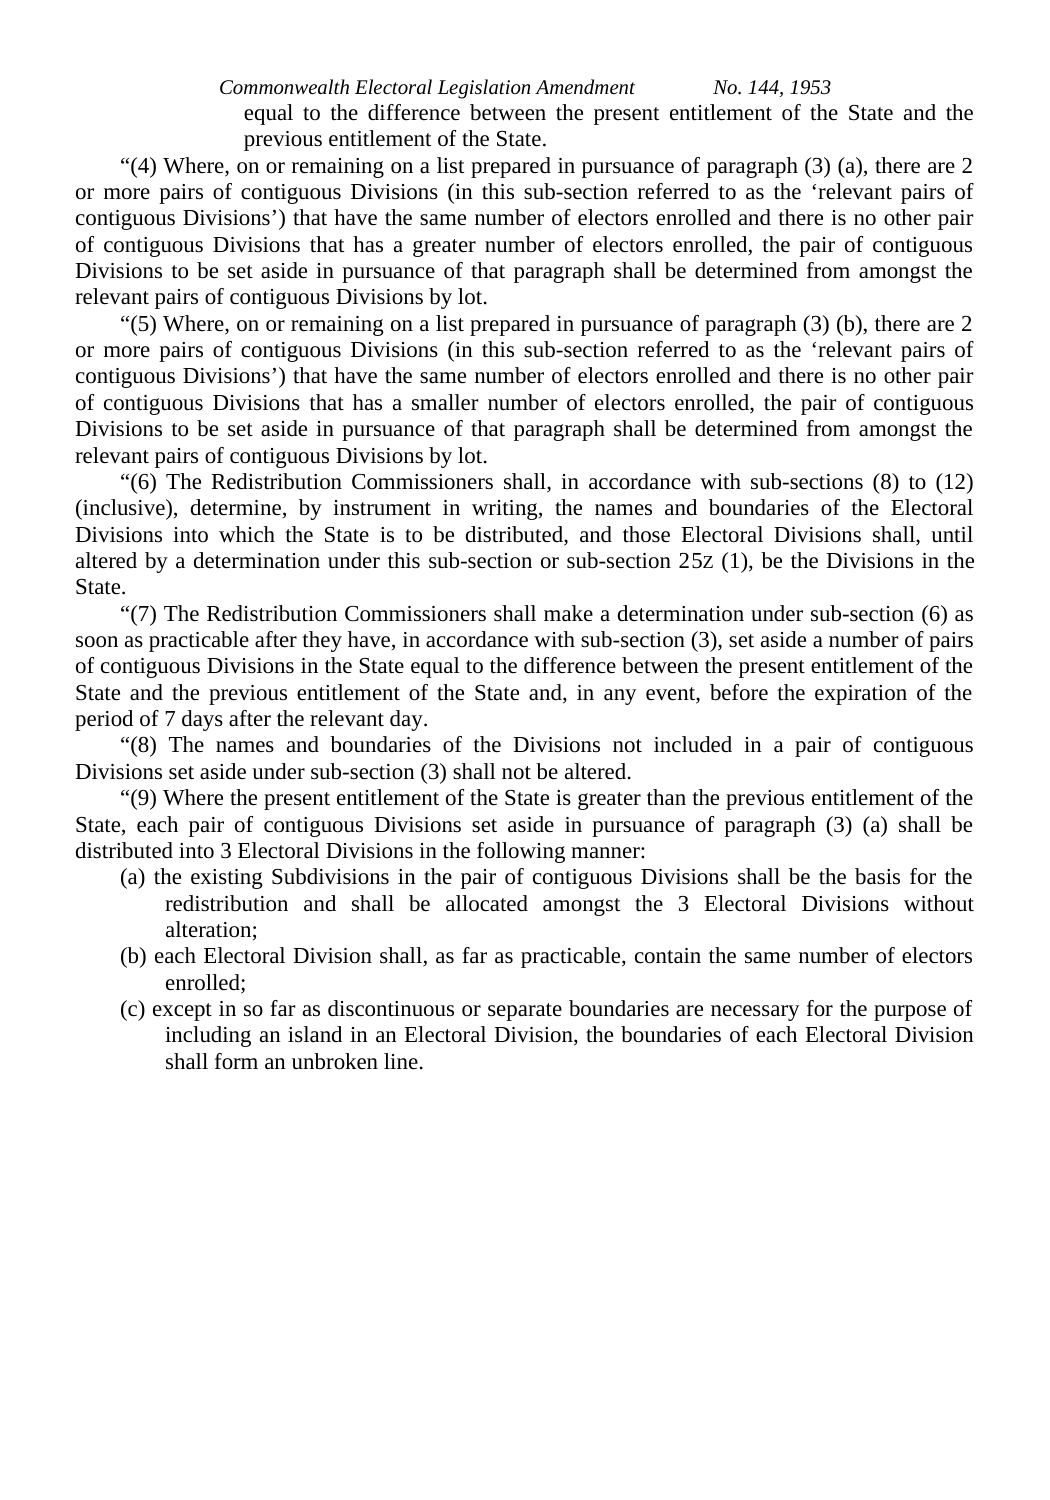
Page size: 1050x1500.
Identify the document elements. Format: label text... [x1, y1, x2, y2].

text “(4) Where, on or remaining on a list prepared in pursuance of paragraph (3) (a), there are 2 or more pairs of contiguous Divisions (in this sub-section referred to as the ‘relevant pairs of contiguous Divisions’) that have the same number of electors enrolled and there is no other pair of contiguous Divisions that has a greater number of electors enrolled, the pair of contiguous Divisions to be set aside in pursuance of that paragraph shall be determined from amongst the relevant pairs of contiguous Divisions by lot. [75, 152, 975, 310]
text (c) except in so far as discontinuous or separate boundaries are necessary for the purpose of including an island in an Electoral Division, the boundaries of each Electoral Division shall form an unbroken line. [120, 995, 975, 1074]
text “(7) The Redistribution Commissioners shall make a determination under sub-section (6) as soon as practicable after they have, in accordance with sub-section (3), set aside a number of pairs of contiguous Divisions in the State equal to the difference between the present entitlement of the State and the previous entitlement of the State and, in any event, before the expiration of the period of 7 days after the relevant day. [75, 600, 975, 732]
text (a) the existing Subdivisions in the pair of contiguous Divisions shall be the basis for the redistribution and shall be allocated amongst the 3 Electoral Divisions without alteration; [120, 863, 975, 942]
text equal to the difference between the present entitlement of the State and the previous entitlement of the State. [244, 99, 975, 152]
text “(9) Where the present entitlement of the State is greater than the previous entitlement of the State, each pair of contiguous Divisions set aside in pursuance of paragraph (3) (a) shall be distributed into 3 Electoral Divisions in the following manner: [75, 784, 975, 863]
text “(5) Where, on or remaining on a list prepared in pursuance of paragraph (3) (b), there are 2 or more pairs of contiguous Divisions (in this sub-section referred to as the ‘relevant pairs of contiguous Divisions’) that have the same number of electors enrolled and there is no other pair of contiguous Divisions that has a smaller number of electors enrolled, the pair of contiguous Divisions to be set aside in pursuance of that paragraph shall be determined from amongst the relevant pairs of contiguous Divisions by lot. [75, 310, 975, 468]
text “(6) The Redistribution Commissioners shall, in accordance with sub-sections (8) to (12) (inclusive), determine, by instrument in writing, the names and boundaries of the Electoral Divisions into which the State is to be distributed, and those Electoral Divisions shall, until altered by a determination under this sub-section or sub-section 25z (1), be the Divisions in the State. [75, 468, 975, 600]
text (b) each Electoral Division shall, as far as practicable, contain the same number of electors enrolled; [120, 942, 975, 995]
text “(8) The names and boundaries of the Divisions not included in a pair of contiguous Divisions set aside under sub-section (3) shall not be altered. [75, 732, 975, 784]
